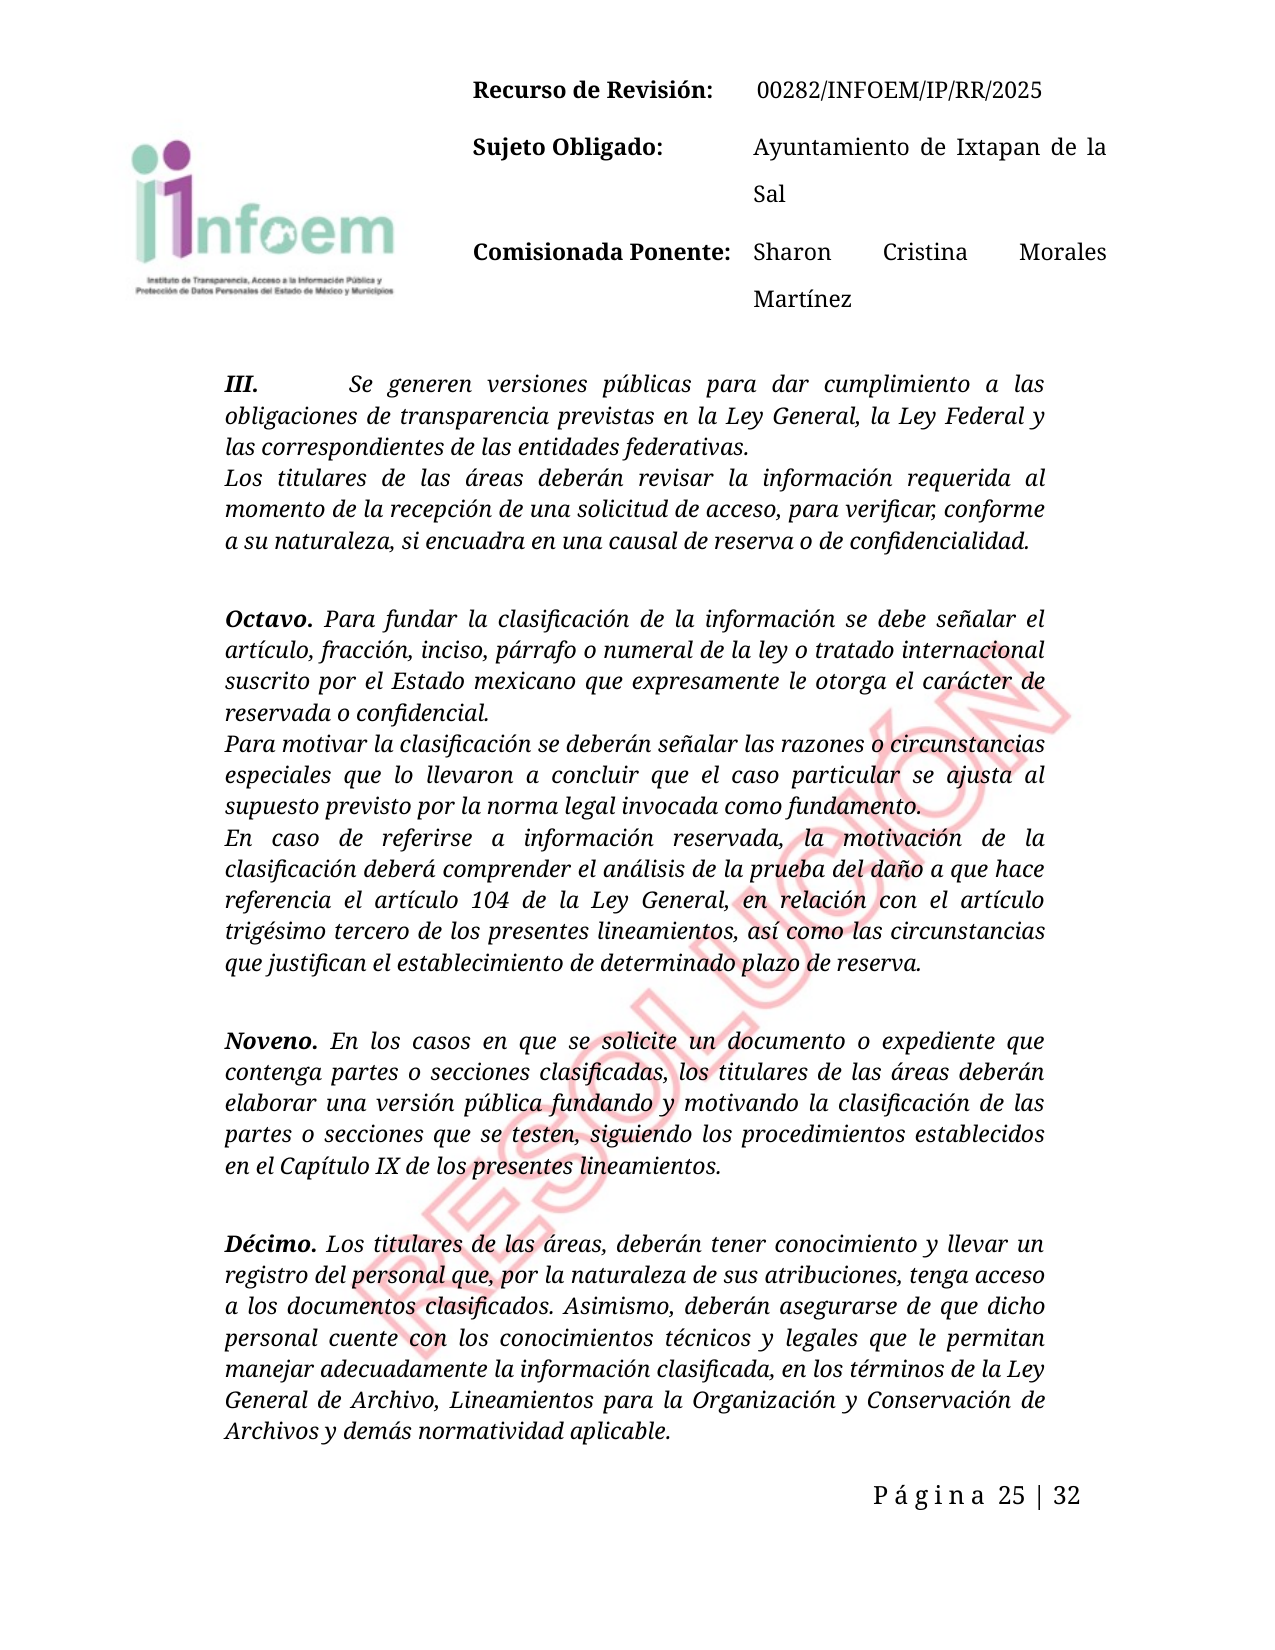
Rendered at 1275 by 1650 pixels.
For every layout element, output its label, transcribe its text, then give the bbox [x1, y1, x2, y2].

title Noveno. En los casos en que se solicite un documento o expediente que contenga partes o secciones clasificadas, los titulares de las áreas deberán elaborar una versión pública fundando y motivando la clasificación de las partes o secciones que se testen, siguiendo los procedimientos establecidos en el Capítulo IX de los presentes lineamientos. [224, 1024, 1048, 1181]
title Décimo. Los titulares de las áreas, deberán tener conocimiento y llevar un registro del personal que, por la naturaleza de sus atribuciones, tenga acceso a los documentos clasificados. Asimismo, deberán asegurarse de que dicho personal cuente con los conocimientos técnicos y legales que le permitan manejar adecuadamente la información clasificada, en los términos de la Ley General de Archivo, Lineamientos para la Organización y Conservación de Archivos y demás normatividad aplicable. [224, 1228, 1048, 1446]
picture [2, 76, 1275, 1650]
title En caso de referirse a información reservada, la motivación de la clasificación deberá comprender el análisis de la prueba del daño a que hace referencia el artículo 104 de la Ley General, en relación con el artículo trigésimo tercero de los presentes lineamientos, así como las circunstancias que justifican el establecimiento de determinado plazo de reserva. [224, 821, 1048, 978]
title Para motivar la clasificación se deberán señalar las razones o circunstancias especiales que lo llevaron a concluir que el caso particular se ajusta al supuesto previsto por la norma legal invocada como fundamento. [224, 728, 1048, 821]
title Octavo. Para fundar la clasificación de la información se debe señalar el artículo, fracción, inciso, párrafo o numeral de la ley o tratado internacional suscrito por el Estado mexicano que expresamente le otorga el carácter de reservada o confidencial. [224, 603, 1048, 728]
title III. Se generen versiones públicas para dar cumplimiento a las obligaciones de transparencia previstas en la Ley General, la Ley Federal y las correspondientes de las entidades federativas. [224, 368, 1048, 462]
title Los titulares de las áreas deberán revisar la información requerida al momento de la recepción de una solicitud de acceso, para verificar, conforme a su naturaleza, si encuadra en una causal de reserva o de confidencialidad. [224, 462, 1048, 556]
